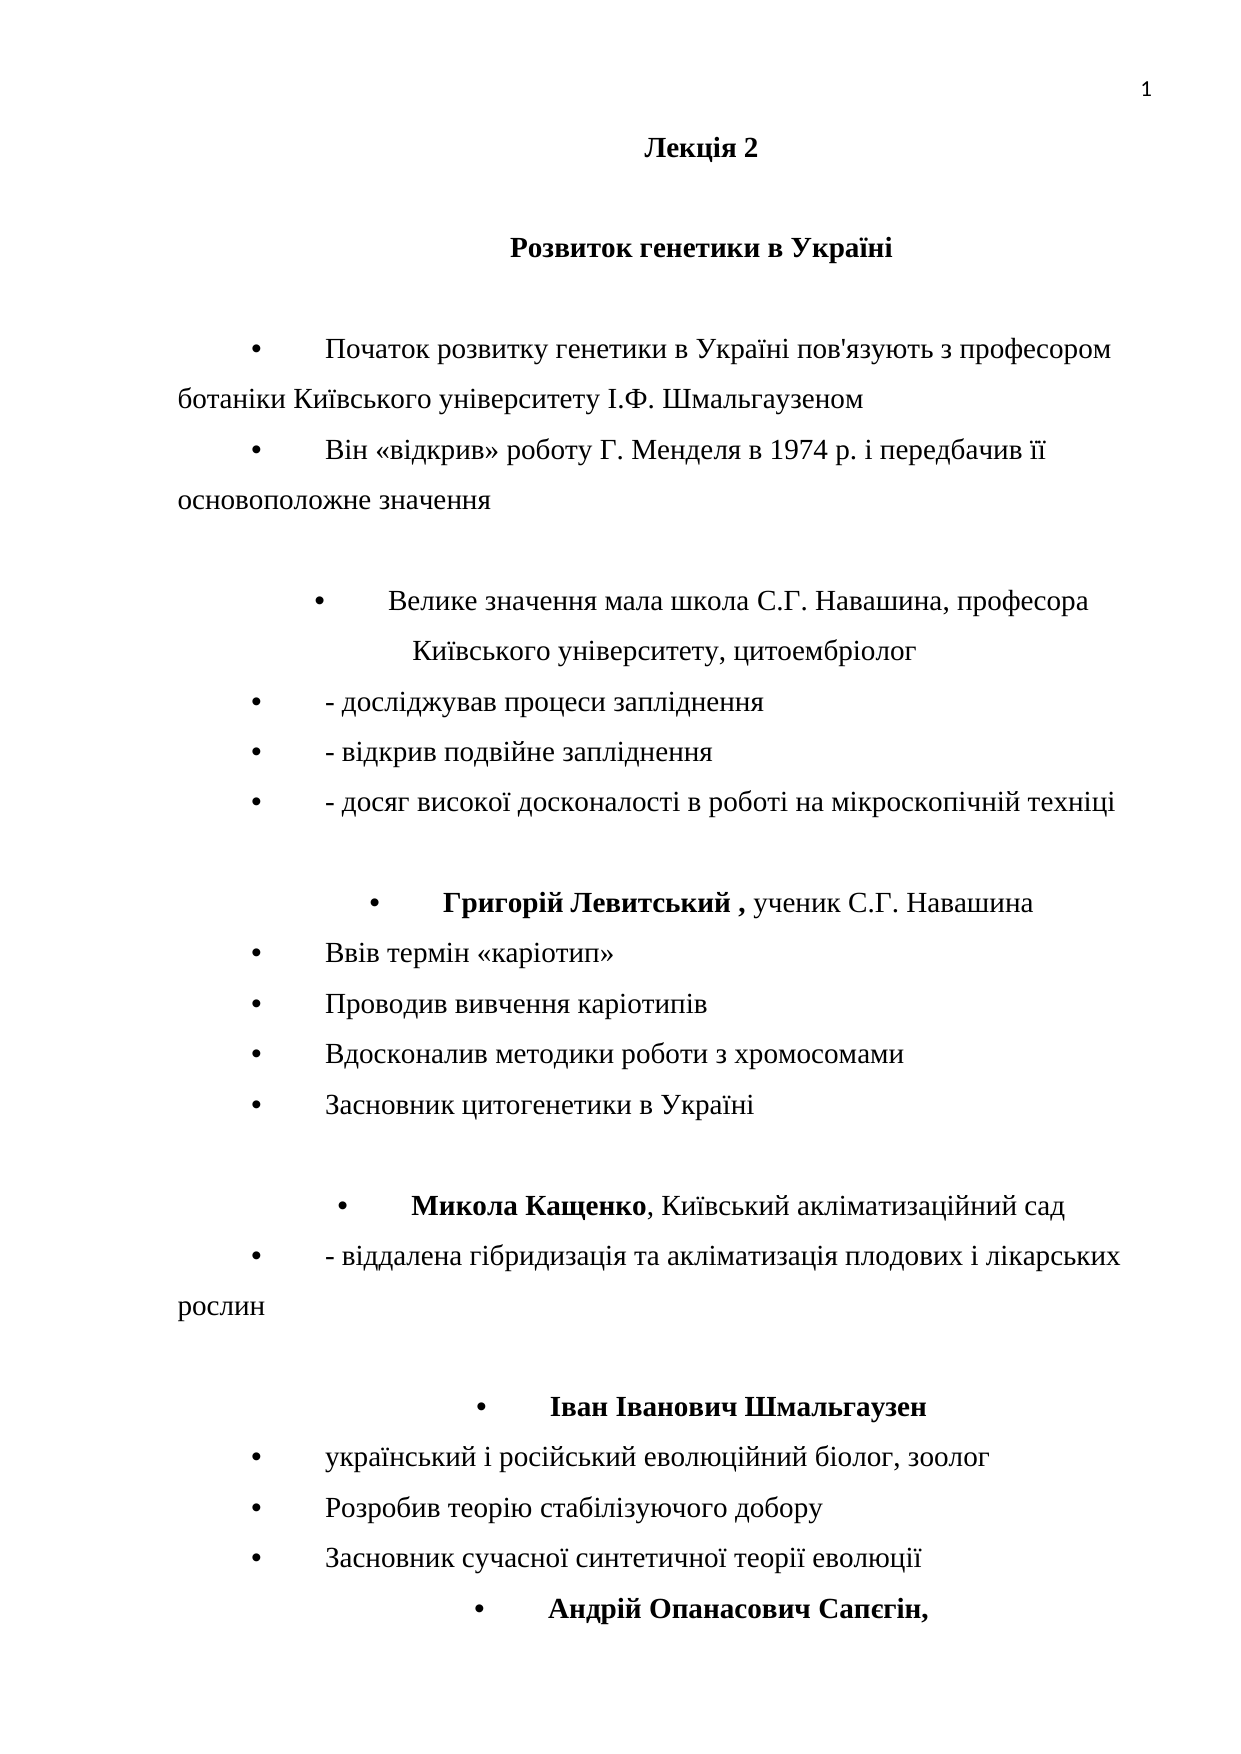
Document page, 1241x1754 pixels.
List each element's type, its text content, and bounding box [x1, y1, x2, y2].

list - досяг високої досконалості в роботі на мікроскопічній техніці [177, 784, 1152, 818]
list - відкрив подвійне запліднення [177, 734, 1152, 768]
list Велике значення мала школа С.Г. Навашина, професора Київського університету, цитоембріолог [177, 583, 1152, 667]
list Засновник сучасної синтетичної теорії еволюції [177, 1540, 1152, 1574]
list Засновник цитогенетики в Україні [177, 1087, 1152, 1120]
list Розробив теорію стабілізуючого добору [177, 1490, 1152, 1523]
list Микола Кащенко, Київський акліматизаційний сад [177, 1187, 1152, 1221]
text Розвиток генетики в Україні [177, 230, 1152, 264]
list - віддалена гібридизація та акліматизація плодових і лікарських рослин [177, 1238, 1152, 1322]
list Проводив вивчення каріотипів [177, 986, 1152, 1019]
list Ввів термін «каріотип» [177, 936, 1152, 969]
list Григорій Левитський , ученик С.Г. Навашина [177, 885, 1152, 919]
list Вдосконалив методики роботи з хромосомами [177, 1036, 1152, 1070]
list Початок розвитку генетики в Україні пов'язують з професором ботаніки Київського університету І.Ф. Шмальгаузеном [177, 331, 1152, 415]
list український і російський еволюційний біолог, зоолог [177, 1439, 1152, 1473]
list - досліджував процеси запліднення [177, 683, 1152, 717]
text Лекція 2 [177, 130, 1152, 163]
list Іван Іванович Шмальгаузен [177, 1389, 1152, 1423]
list Він «відкрив» роботу Г. Менделя в 1974 р. і передбачив її основоположне значення [177, 432, 1152, 516]
list Андрій Опанасович Сапєгін, [177, 1591, 1152, 1624]
